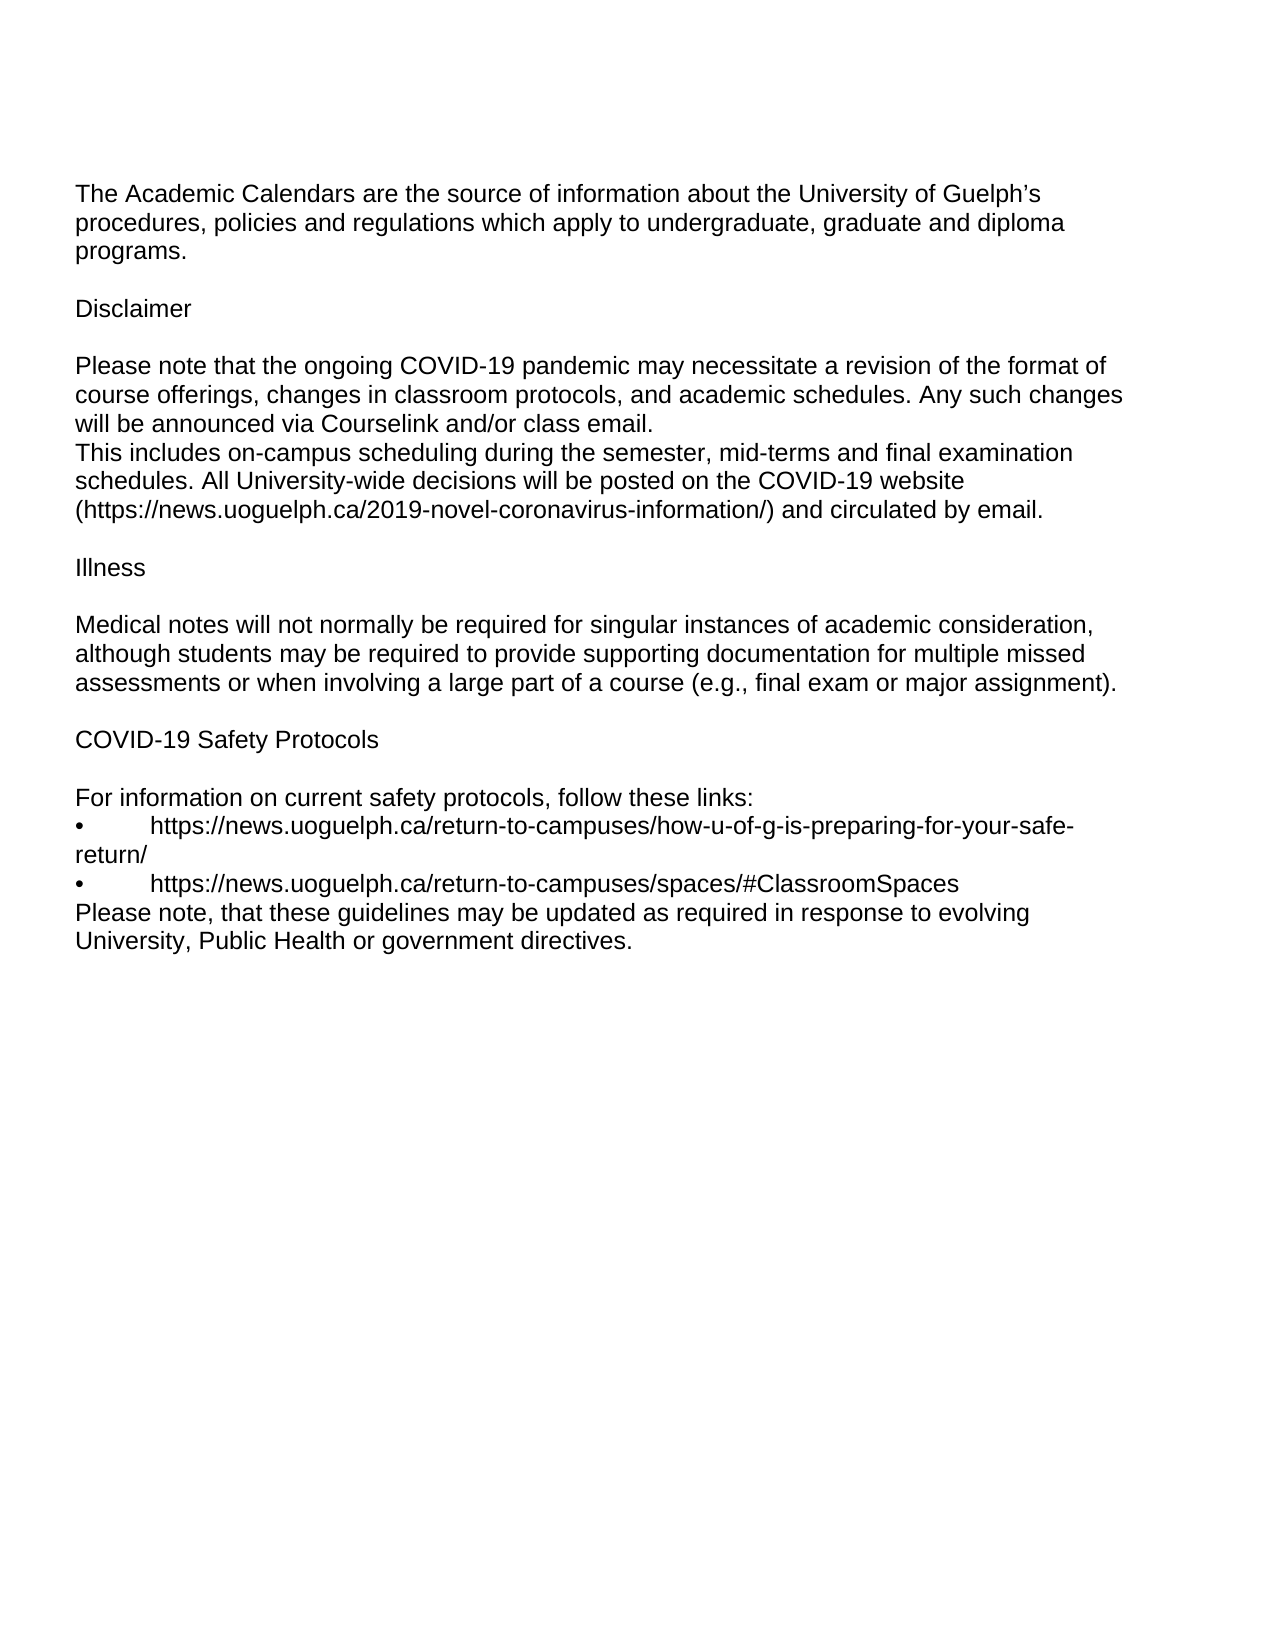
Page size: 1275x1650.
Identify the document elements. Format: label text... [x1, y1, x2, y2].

text Please note that the ongoing COVID-19 pandemic may necessitate a revision of the format of course offerings, changes in classroom protocols, and academic schedules. Any such changes will be announced via Courselink and/or class email. [75, 351, 1126, 437]
text Medical notes will not normally be required for singular instances of academic consideration, although students may be required to provide supporting documentation for multiple missed assessments or when involving a large part of a course (e.g., final exam or major assignment). [75, 610, 1126, 696]
text • https://news.uoguelph.ca/return-to-campuses/spaces/#ClassroomSpaces [75, 869, 1126, 897]
text This includes on-campus scheduling during the semester, mid-terms and final examination schedules. All University-wide decisions will be posted on the COVID-19 website (https://news.uoguelph.ca/2019-novel-coronavirus-information/) and circulated by email. [75, 437, 1126, 524]
text For information on current safety protocols, follow these links: [75, 782, 1126, 811]
text Please note, that these guidelines may be updated as required in response to evolving University, Public Health or government directives. [75, 897, 1126, 955]
text • https://news.uoguelph.ca/return-to-campuses/how-u-of-g-is-preparing-for-your-safe-return/ [75, 811, 1126, 869]
text Illness [75, 552, 1126, 581]
text COVID-19 Safety Protocols [75, 725, 1126, 754]
text The Academic Calendars are the source of information about the University of Guelph’s procedures, policies and regulations which apply to undergraduate, graduate and diploma programs. [75, 179, 1126, 265]
text Disclaimer [75, 294, 1126, 322]
